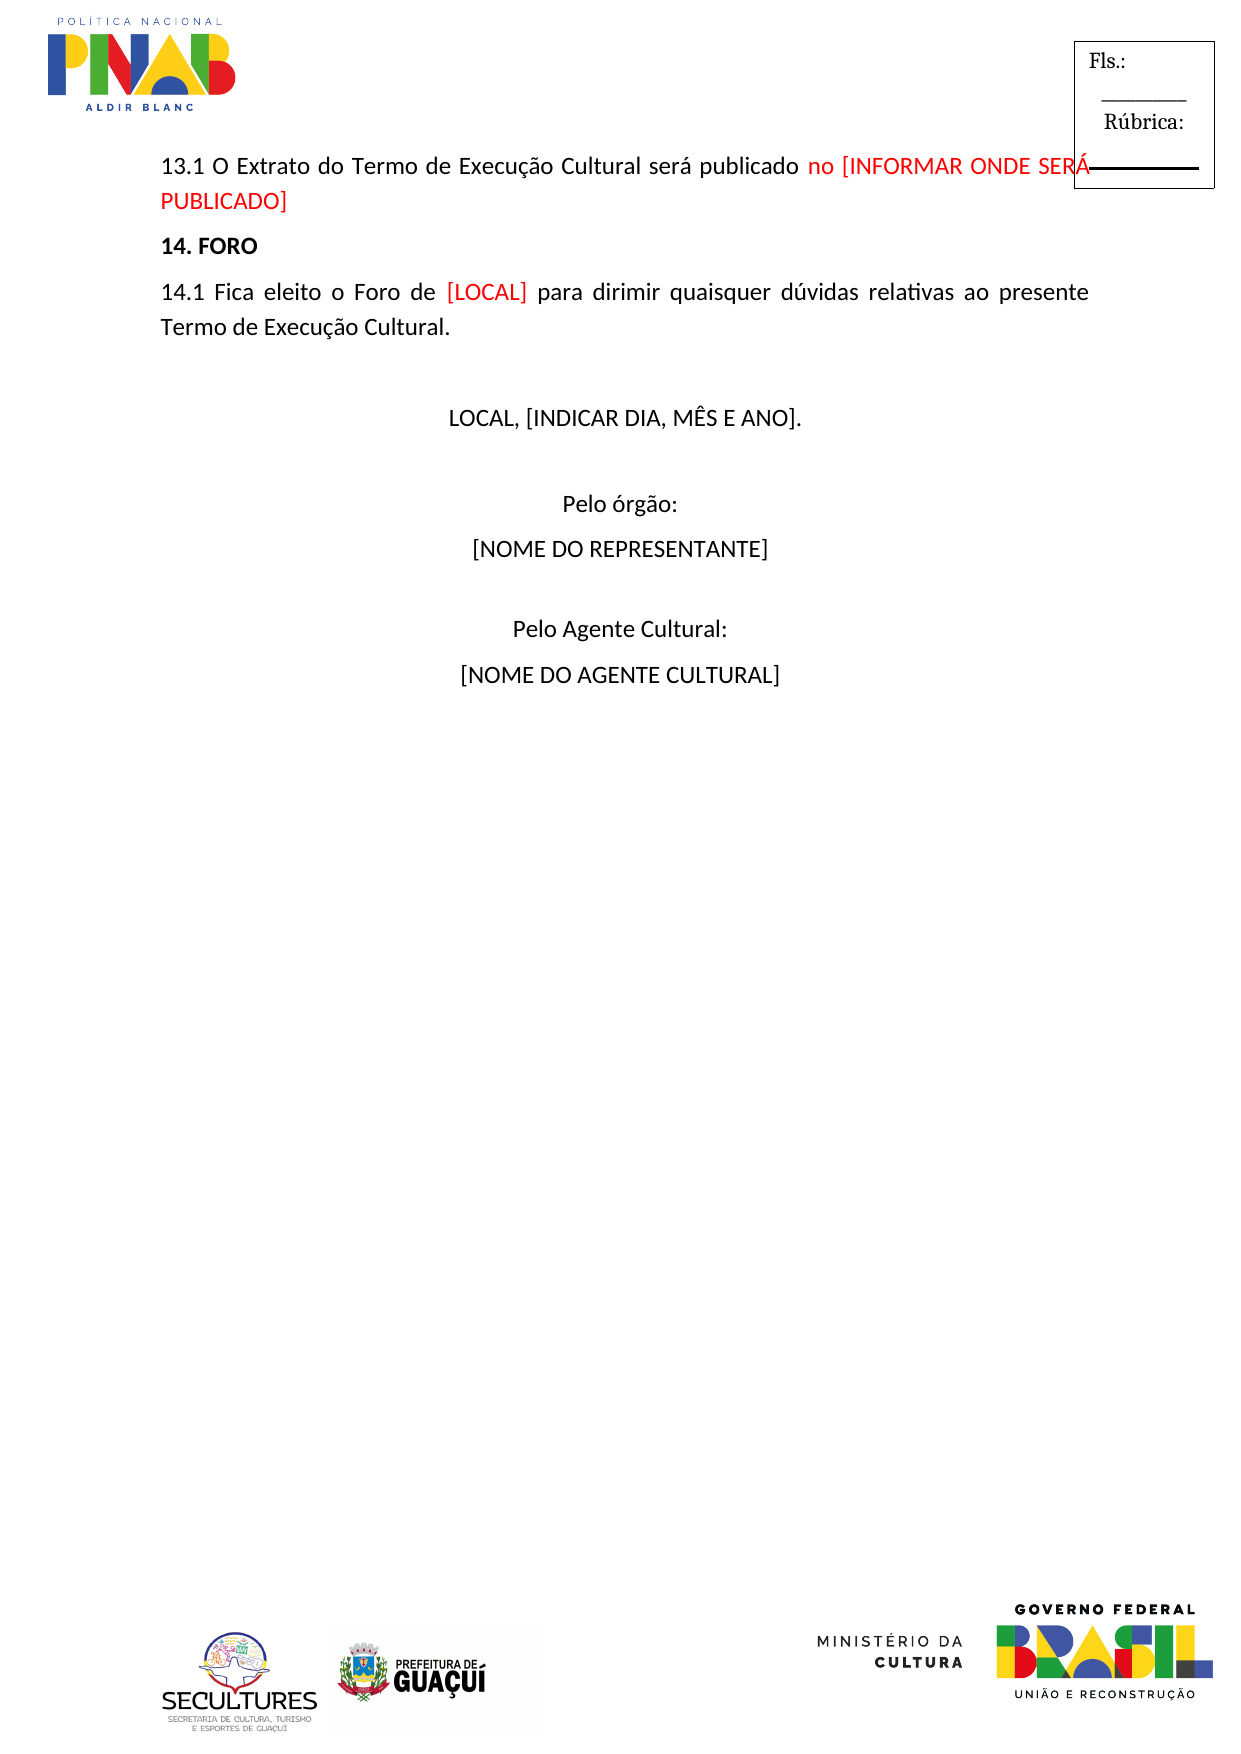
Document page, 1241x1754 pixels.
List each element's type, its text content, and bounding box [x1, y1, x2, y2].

text [NOME DO AGENTE CULTURAL] [150, 659, 1090, 689]
text 13.1 O Extrato do Termo de Execução Cultural será publicado no [INFORMAR ONDE SERÁ PUBLICADO] [160, 150, 1090, 216]
text [NOME DO REPRESENTANTE] [150, 533, 1090, 564]
text Pelo órgão: [150, 488, 1090, 518]
text LOCAL, [INDICAR DIA, MÊS E ANO]. [160, 402, 1090, 432]
picture [3, 0, 1241, 1737]
text Pelo Agente Cultural: [150, 613, 1090, 644]
text 14.1 Fica eleito o Foro de [LOCAL] para dirimir quaisquer dúvidas relativas ao presente Termo de Execução Cultural. [160, 276, 1090, 341]
text 14. FORO [160, 230, 1090, 261]
